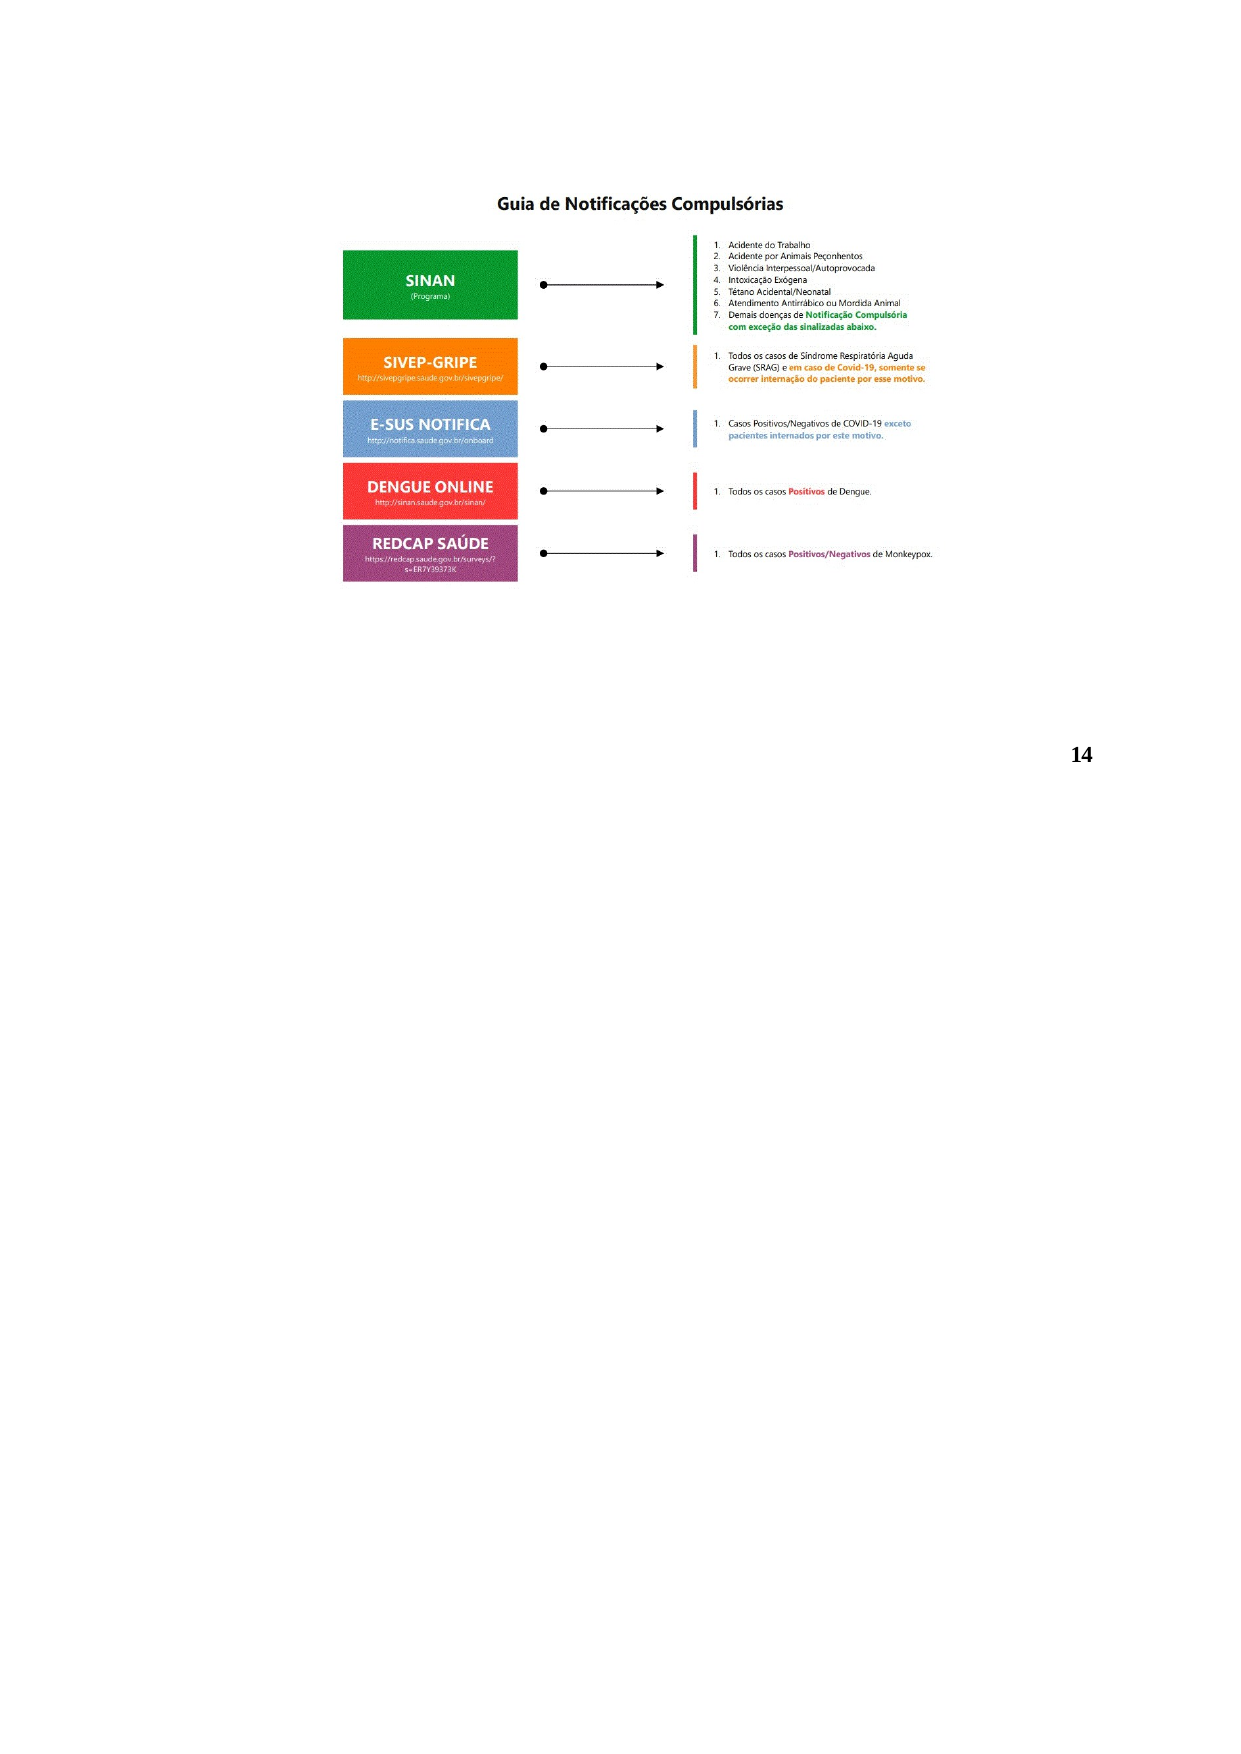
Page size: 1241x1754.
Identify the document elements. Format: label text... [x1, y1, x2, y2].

text 14 [92, 741, 1093, 768]
picture [314, 193, 982, 589]
